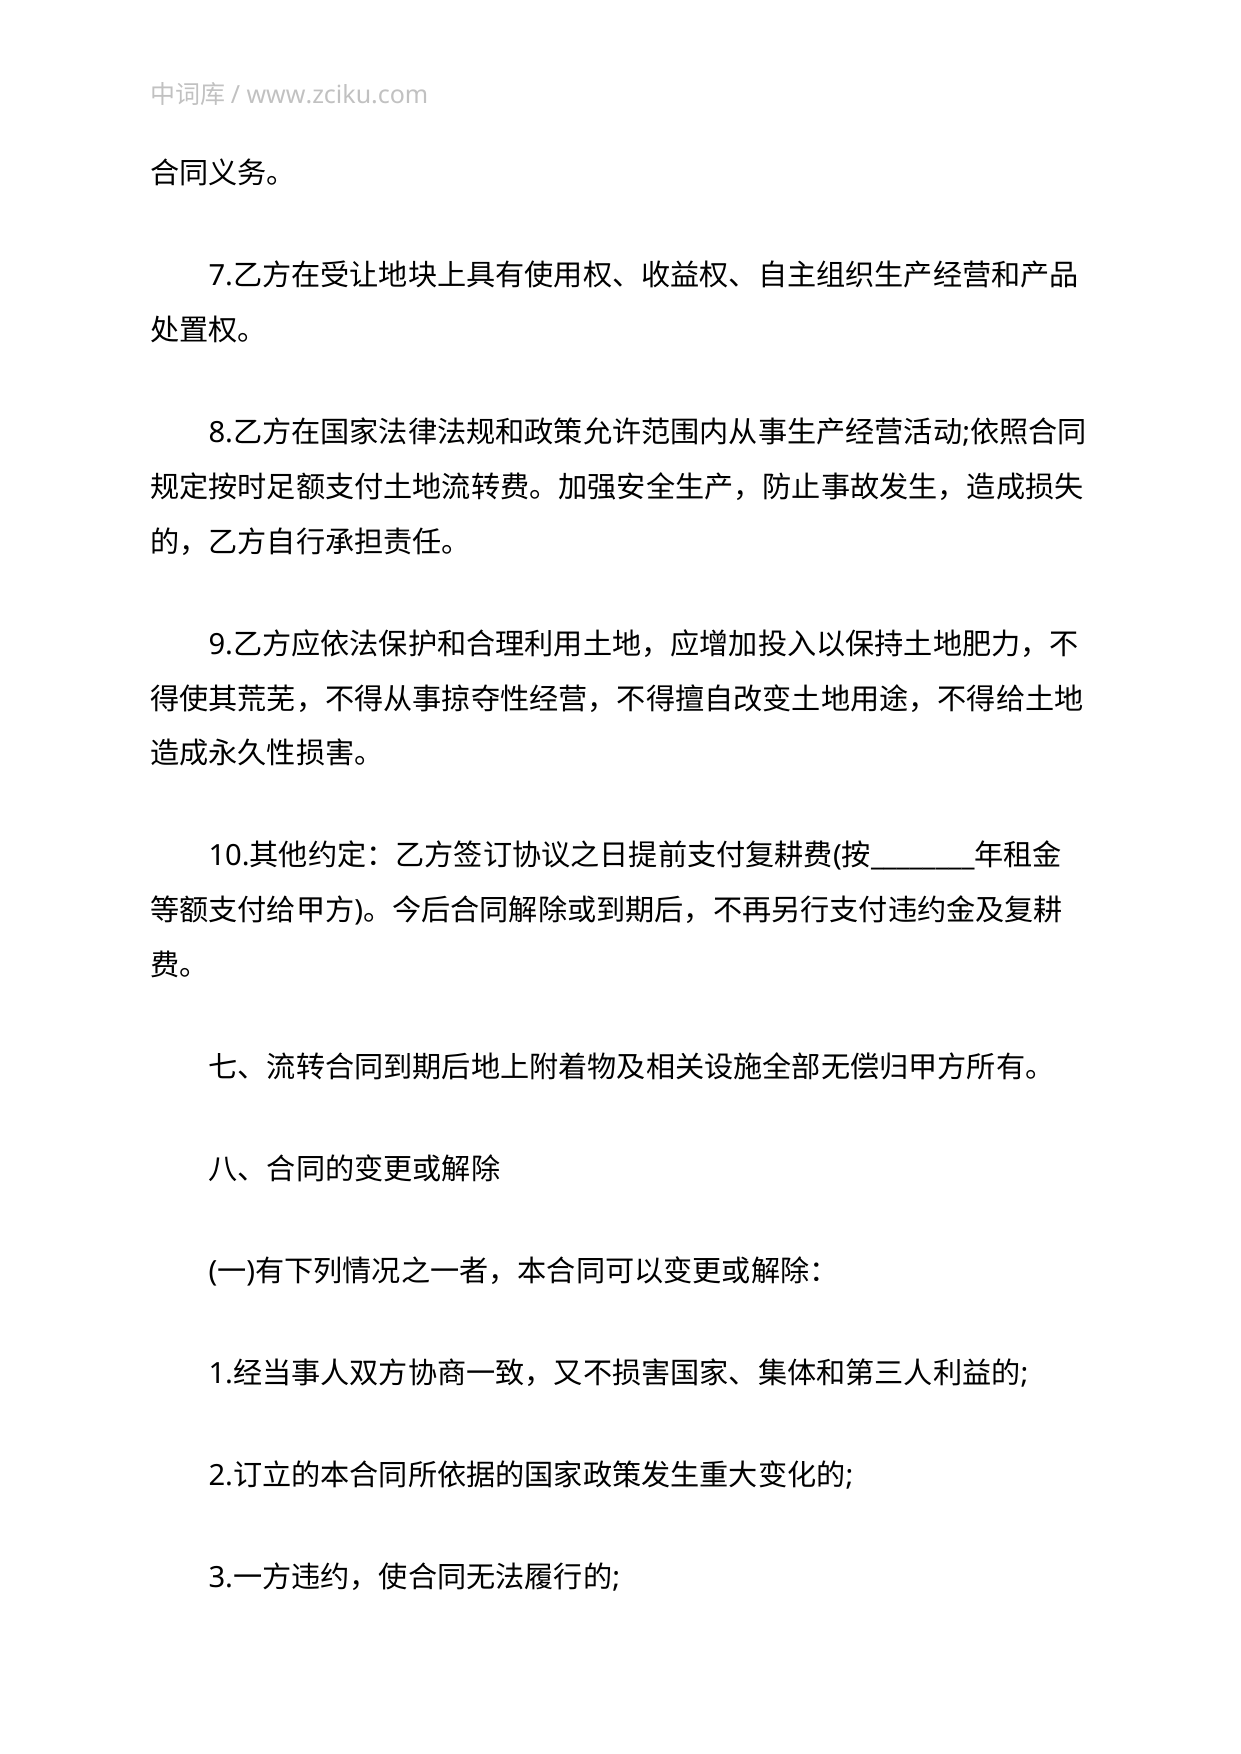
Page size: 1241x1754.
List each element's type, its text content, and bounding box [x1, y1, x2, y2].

text 1.经当事人双方协商一致，又不损害国家、集体和第三人利益的; [150, 1349, 1090, 1392]
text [150, 150, 1090, 192]
text 七、流转合同到期后地上附着物及相关设施全部无偿归甲方所有。 [150, 1044, 1090, 1086]
text 10.其他约定：乙方签订协议之日提前支付复耕费(按________年租金等额支付给甲方)。今后合同解除或到期后，不再另行支付违约金及复耕费。 [150, 832, 1090, 984]
text 8.乙方在国家法律法规和政策允许范围内从事生产经营活动;依照合同规定按时足额支付土地流转费。加强安全生产，防止事故发生，造成损失的，乙方自行承担责任。 [150, 408, 1090, 561]
text 9.乙方应依法保护和合理利用土地，应增加投入以保持土地肥力，不得使其荒芜，不得从事掠夺性经营，不得擅自改变土地用途，不得给土地造成永久性损害。 [150, 620, 1090, 772]
text 3.一方违约，使合同无法履行的; [150, 1553, 1090, 1596]
text 7.乙方在受让地块上具有使用权、收益权、自主组织生产经营和产品处置权。 [150, 252, 1090, 349]
text 八、合同的变更或解除 [150, 1145, 1090, 1188]
text (一)有下列情况之一者，本合同可以变更或解除： [150, 1247, 1090, 1289]
text 2.订立的本合同所依据的国家政策发生重大变化的; [150, 1451, 1090, 1493]
